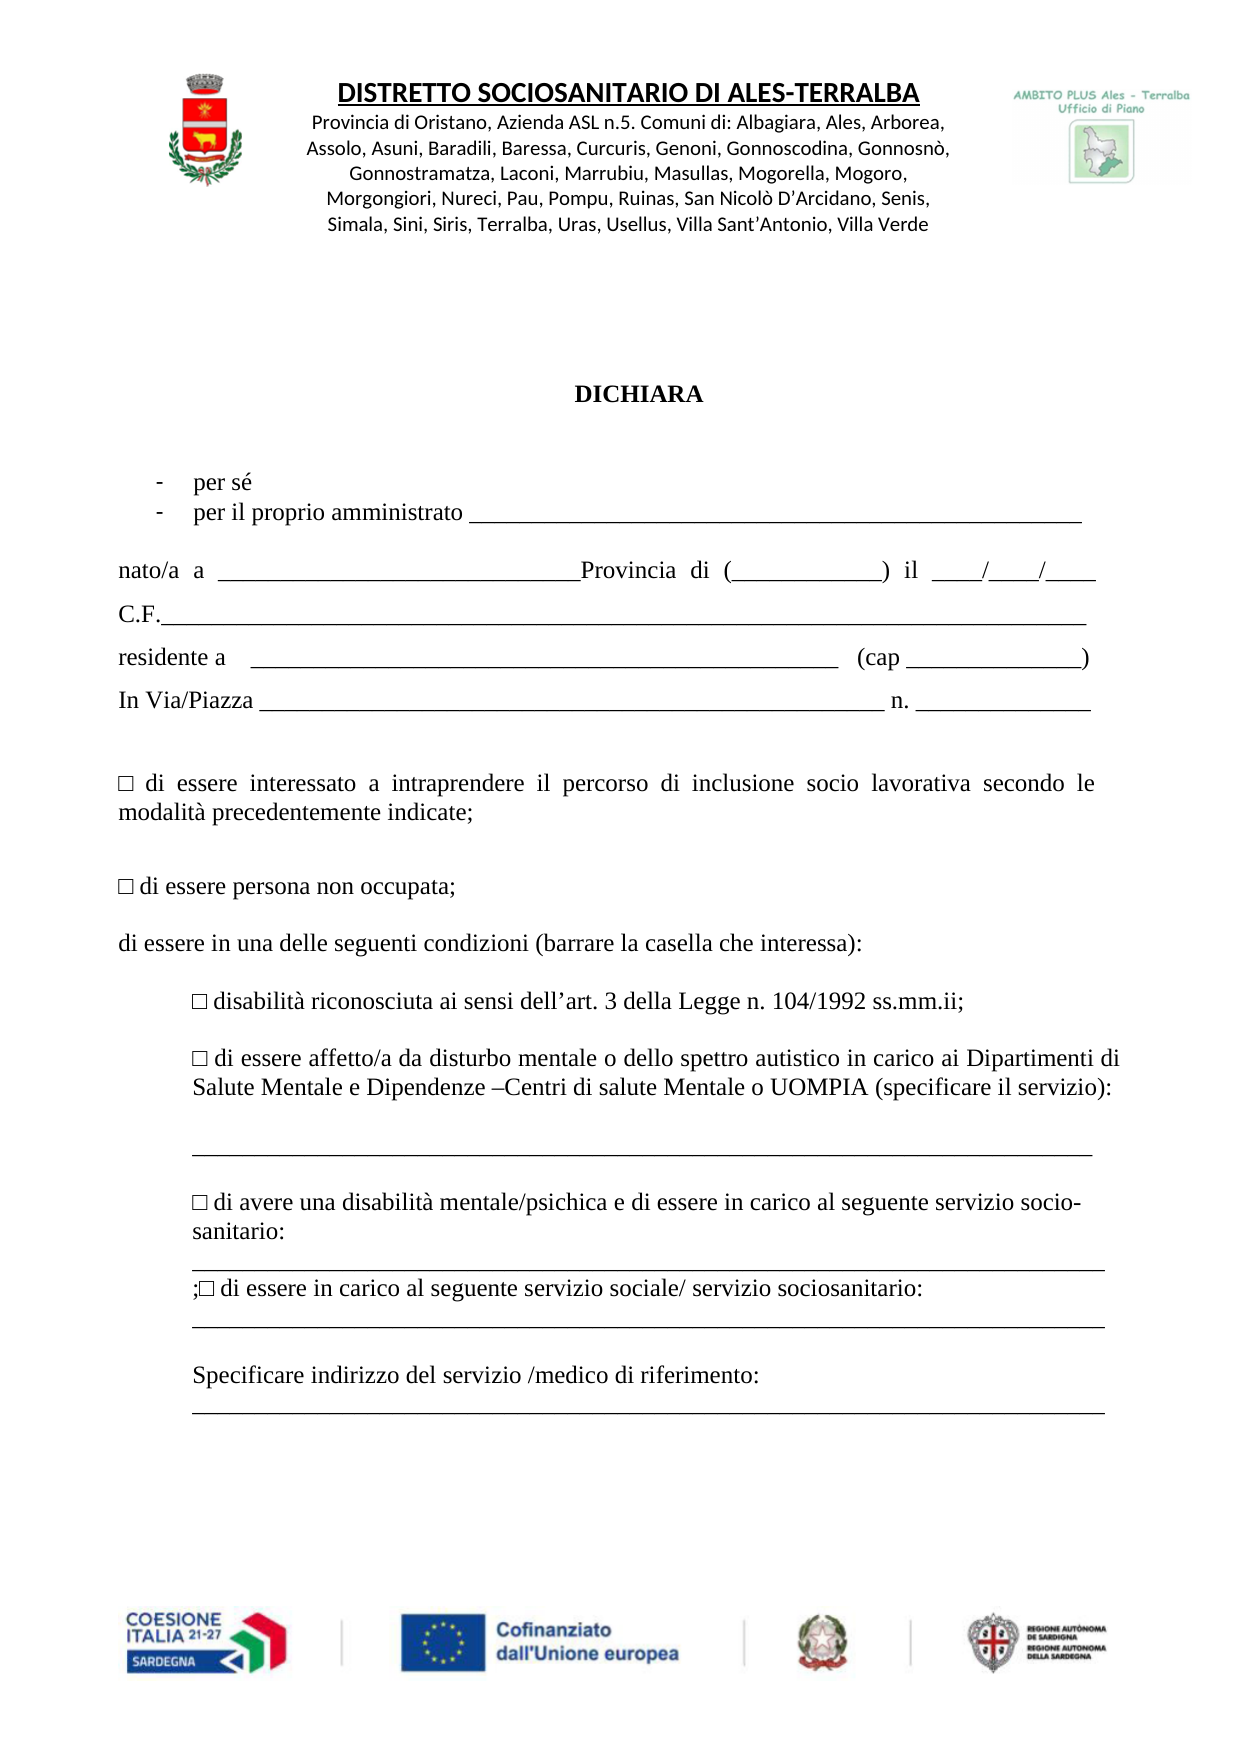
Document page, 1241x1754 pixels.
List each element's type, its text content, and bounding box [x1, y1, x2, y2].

text ________________________________________________________________________ [192, 1130, 1122, 1158]
text Specificare indirizzo del servizio /medico di riferimento: _________________________________________________________________________ [192, 1360, 1122, 1417]
text □ di essere persona non occupata; [118, 871, 1122, 900]
table_cell □ di essere interessato a intraprendere il percorso di inclusione socio lavorativa secondo le modalità precedentemente indicate; [107, 739, 1107, 842]
picture [118, 1606, 1123, 1681]
table_header nato/a a _____________________________Provincia di (____________) il ____/____/____ C.F.__________________________________________________________________________ residente a _______________________________________________ (cap ______________) In Via/Piazza __________________________________________________ n. ______________ [107, 556, 1107, 739]
text □ disabilità riconosciuta ai sensi dell’art. 3 della Legge n. 104/1992 ss.mm.ii; [118, 986, 1122, 1015]
text DICHIARA [156, 379, 1122, 408]
text _________________________________________________________________________ [192, 1302, 1122, 1331]
text □ di avere una disabilità mentale/psichica e di essere in carico al seguente servizio socio-sanitario: _________________________________________________________________________;□ di essere in carico al seguente servizio sociale/ servizio sociosanitario: [192, 1187, 1122, 1302]
picture [1012, 89, 1192, 185]
picture [168, 73, 242, 187]
text □ di essere affetto/a da disturbo mentale o dello spettro autistico in carico ai Dipartimenti di Salute Mentale e Dipendenze –Centri di salute Mentale o UOMPIA (specificare il servizio): [192, 1043, 1122, 1101]
list per il proprio amministrato _________________________________________________ [156, 496, 1122, 527]
text di essere in una delle seguenti condizioni (barrare la casella che interessa): [118, 928, 1122, 957]
list per sé [156, 466, 1122, 496]
